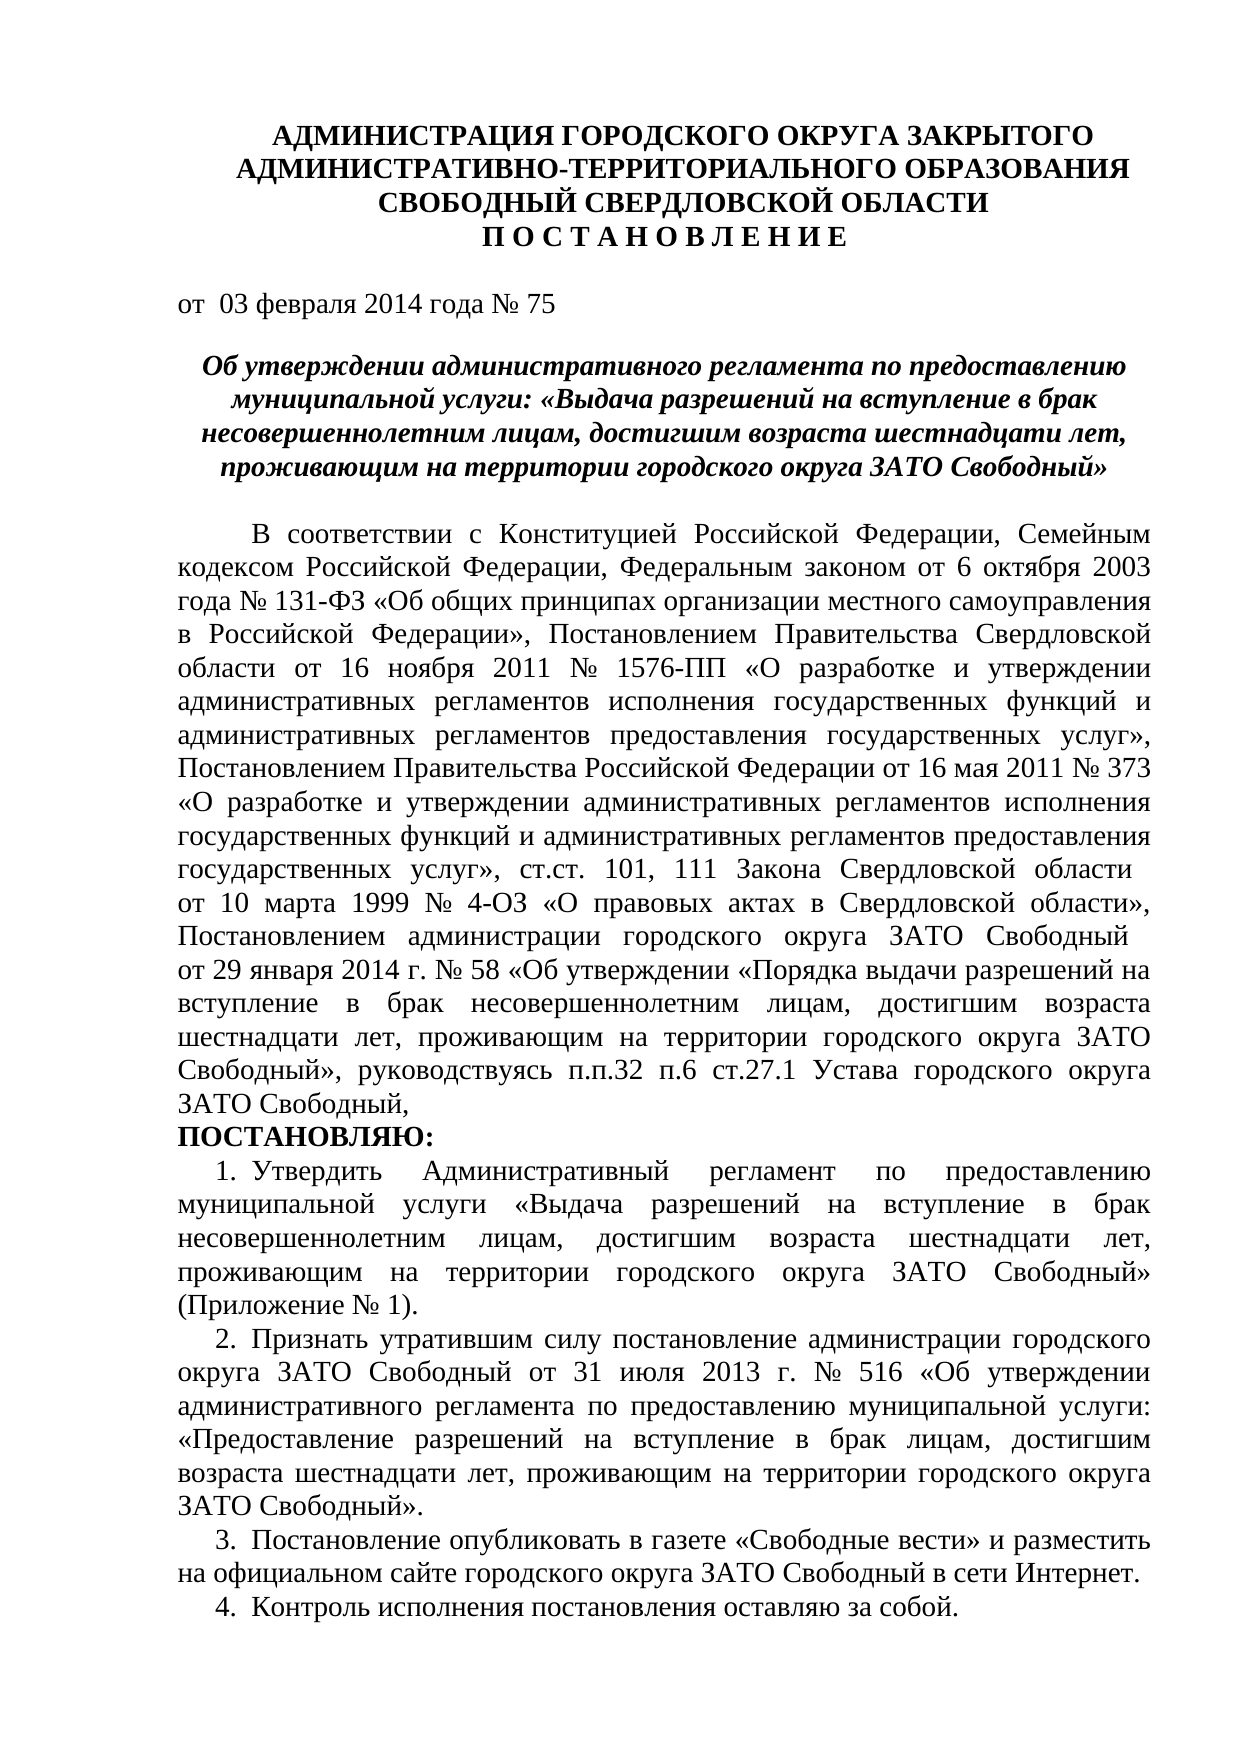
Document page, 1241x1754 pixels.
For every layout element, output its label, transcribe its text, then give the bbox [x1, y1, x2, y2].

text АДМИНИСТРАЦИЯ ГОРОДСКОГО ОКРУГА ЗАКРЫТОГО [215, 118, 1152, 152]
text ПОСТАНОВЛЯЮ: [177, 1119, 1152, 1153]
list Контроль исполнения постановления оставляю за собой. [177, 1589, 1152, 1623]
list Утвердить Административный регламент по предоставлению муниципальной услуги «Выдача разрешений на вступление в брак несовершеннолетним лицам, достигшим возраста шестнадцати лет, проживающим на территории городского округа ЗАТО Свободный» (Приложение № 1). [177, 1153, 1152, 1321]
text СВОБОДНЫЙ СВЕРДЛОВСКОЙ ОБЛАСТИ [215, 185, 1152, 219]
list Признать утратившим силу постановление администрации городского округа ЗАТО Свободный от 31 июля . № 516 «Об утверждении административного регламента по предоставлению муниципальной услуги: «Предоставление разрешений на вступление в брак лицам, достигшим возраста шестнадцати лет, проживающим на территории городского округа ЗАТО Свободный». [177, 1321, 1152, 1522]
text Об утверждении административного регламента по предоставлению муниципальной услуги: «Выдача разрешений на вступление в брак несовершеннолетним лицам, достигшим возраста шестнадцати лет, проживающим на территории городского округа ЗАТО Свободный» [177, 348, 1152, 482]
text В соответствии с Конституцией Российской Федерации, Семейным кодексом Российской Федерации, Федеральным законом от 6 октября 2003 года № 131-ФЗ «Об общих принципах организации местного самоуправления в Российской Федерации», Постановлением Правительства Свердловской области от 16 ноября 2011 № 1576-ПП «О разработке и утверждении административных регламентов исполнения государственных функций и административных регламентов предоставления государственных услуг», Постановлением Правительства Российской Федерации от 16 мая 2011 № 373 «О разработке и утверждении административных регламентов исполнения государственных функций и административных регламентов предоставления государственных услуг», ст.ст. 101, 111 Закона Свердловской области от 10 марта 1999 № 4-ОЗ «О правовых актах в Свердловской области», Постановлением администрации городского округа ЗАТО Свободный от 29 января . № 58 «Об утверждении «Порядка выдачи разрешений на вступление в брак несовершеннолетним лицам, достигшим возраста шестнадцати лет, проживающим на территории городского округа ЗАТО Свободный», руководствуясь п.п.32 п.6 ст.27.1 Устава городского округа ЗАТО Свободный, [177, 516, 1152, 1119]
text АДМИНИСТРАТИВНО-ТЕРРИТОРИАЛЬНОГО ОБРАЗОВАНИЯ [215, 152, 1152, 185]
list Постановление опубликовать в газете «Свободные вести» и разместить на официальном сайте городского округа ЗАТО Свободный в сети Интернет. [177, 1522, 1152, 1589]
text от 03 февраля 2014 года № 75 [177, 286, 1152, 319]
text П О С Т А Н О В Л Е Н И Е [177, 219, 1152, 252]
